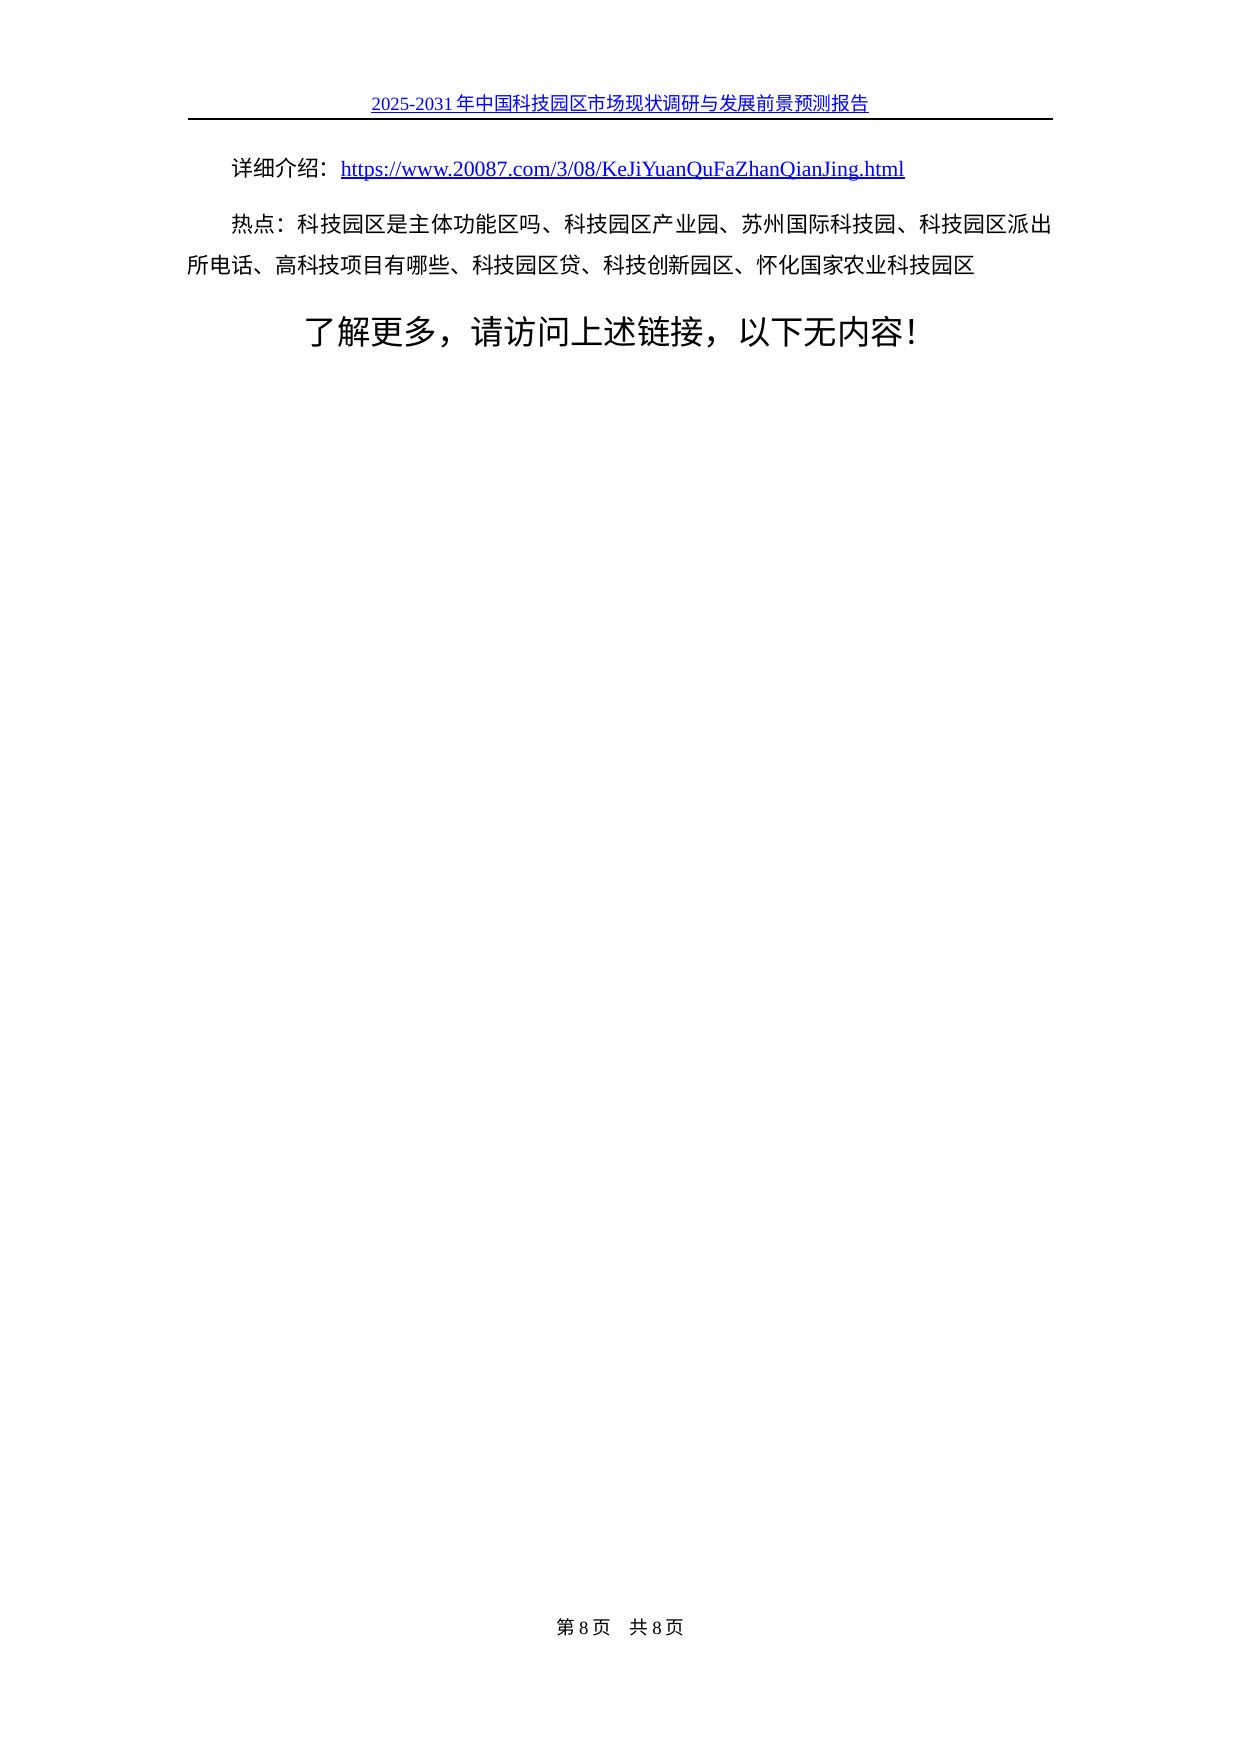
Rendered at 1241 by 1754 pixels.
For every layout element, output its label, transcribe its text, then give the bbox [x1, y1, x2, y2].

text 详细介绍：https://www.20087.com/3/08/KeJiYuanQuFaZhanQianJing.html [187, 150, 1053, 183]
text 热点：科技园区是主体功能区吗、科技园区产业园、苏州国际科技园、科技园区派出所电话、高科技项目有哪些、科技园区贷、科技创新园区、怀化国家农业科技园区 [187, 207, 1053, 280]
title 了解更多，请访问上述链接，以下无内容！ [187, 298, 1053, 363]
